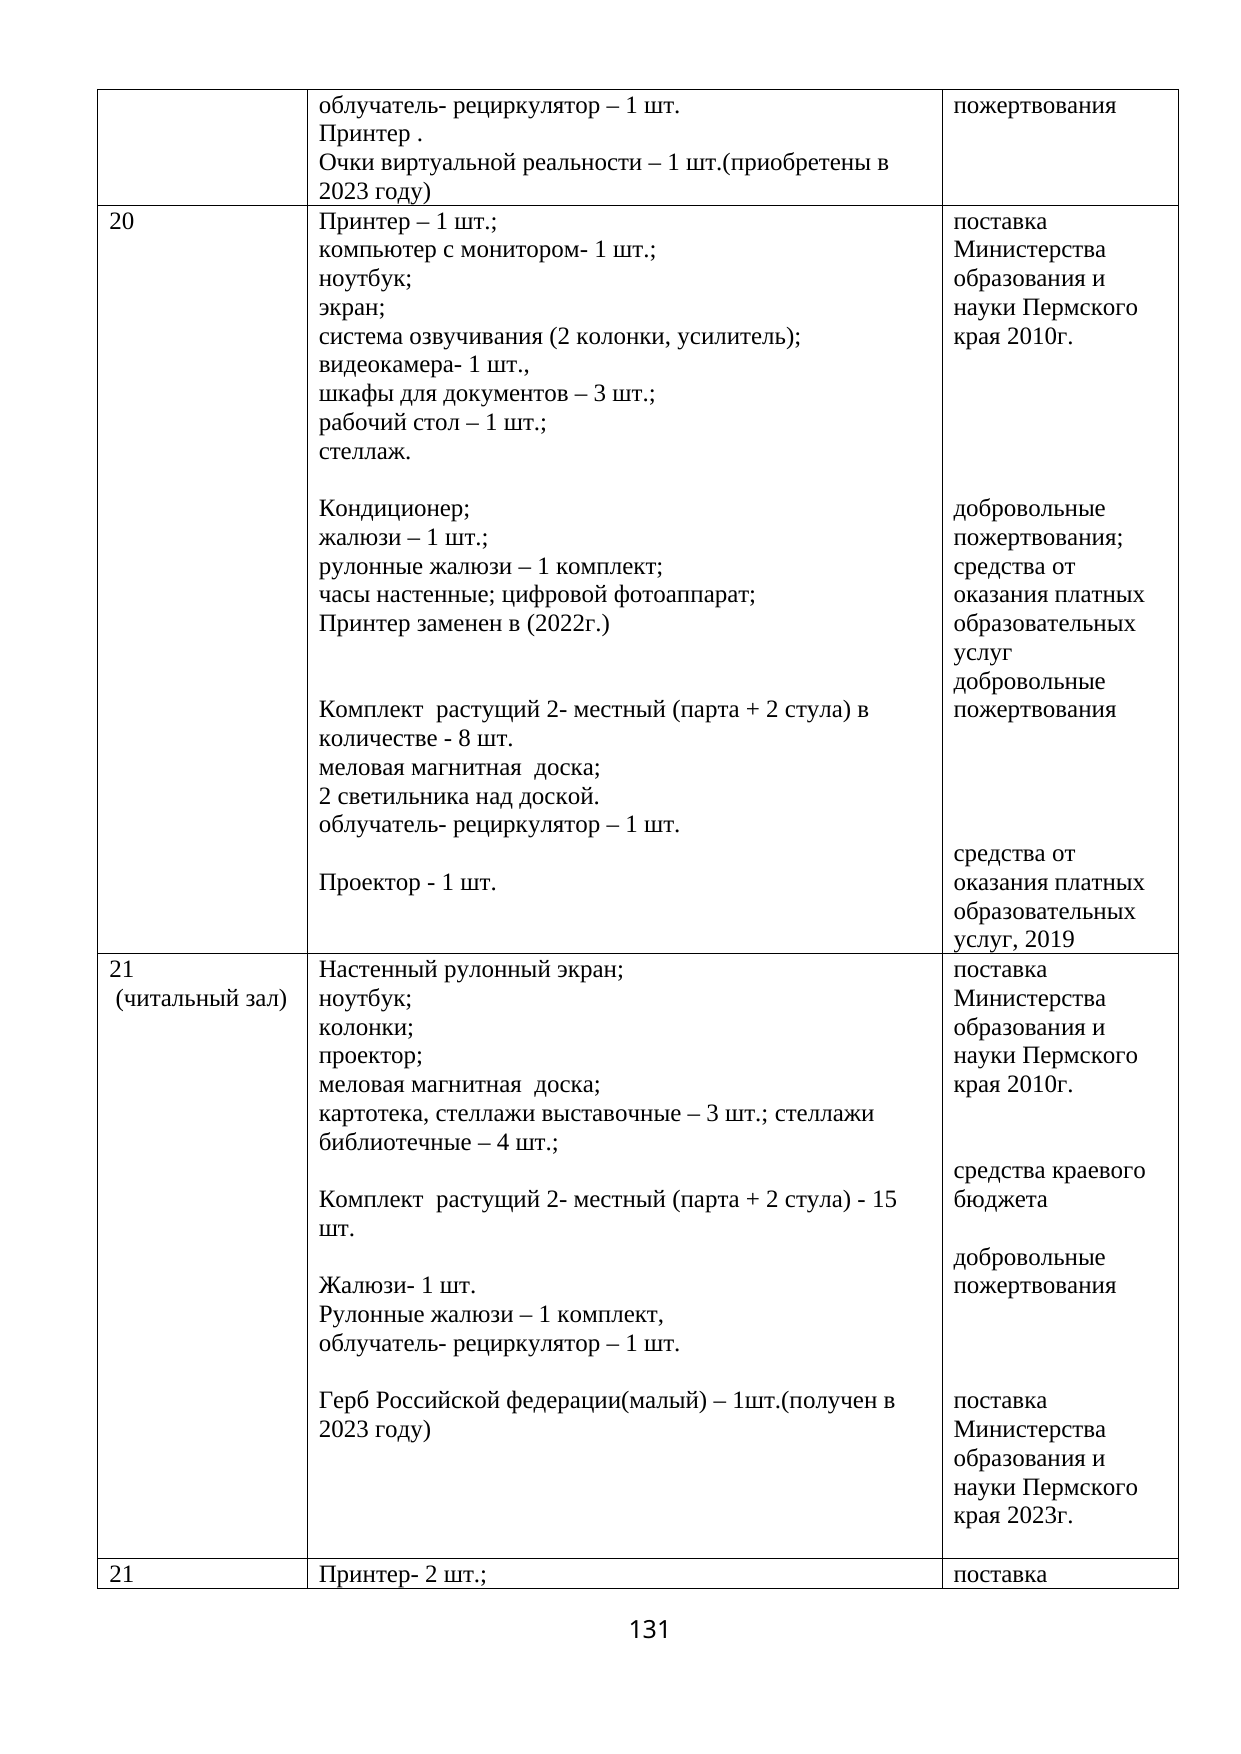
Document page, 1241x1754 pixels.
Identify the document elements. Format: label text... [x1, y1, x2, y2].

table_cell 21 (библиотека) [98, 1559, 307, 1588]
table_cell Настенный рулонный экран; ноутбук; колонки; проектор; меловая магнитная доска; картотека, стеллажи выставочные – 3 шт.; стеллажи библиотечные – 4 шт.; Комплект растущий 2- местный (парта + 2 стула) - 15 шт. Жалюзи- 1 шт. Рулонные жалюзи – 1 комплект, облучатель- рециркулятор – 1 шт. Герб Российской федерации(малый) – 1шт.(получен в 2023 году) [308, 954, 942, 1558]
table_cell 20 [98, 206, 307, 953]
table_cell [943, 90, 1178, 205]
table_cell 39 [98, 90, 307, 205]
table_cell поставка Министерства образования и науки Пермского края 2010г. средства краевого бюджета добровольные пожертвования поставка Министерства образования и науки Пермского края 2023г. [943, 954, 1178, 1558]
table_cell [308, 1559, 942, 1588]
table_cell Принтер – 1 шт.; компьютер с монитором- 1 шт.; ноутбук; экран; система озвучивания (2 колонки, усилитель); видеокамера- 1 шт., шкафы для документов – 3 шт.; рабочий стол – 1 шт.; стеллаж. Кондиционер; жалюзи – 1 шт.; рулонные жалюзи – 1 комплект; часы настенные; цифровой фотоаппарат; Принтер заменен в (2022г.) Комплект растущий 2- местный (парта + 2 стула) в количестве - 8 шт. меловая магнитная доска; 2 светильника над доской. облучатель- рециркулятор – 1 шт. Проектор - 1 шт. [308, 206, 942, 953]
table_cell поставка Министерства образования и науки Пермского края 2010г. добровольные пожертвования; средства от оказания платных образовательных услуг добровольные пожертвования средства от оказания платных образовательных услуг, 2019 [943, 206, 1178, 953]
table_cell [943, 1559, 1178, 1588]
table_cell 21 (читальный зал) [98, 954, 307, 1558]
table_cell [308, 90, 942, 205]
